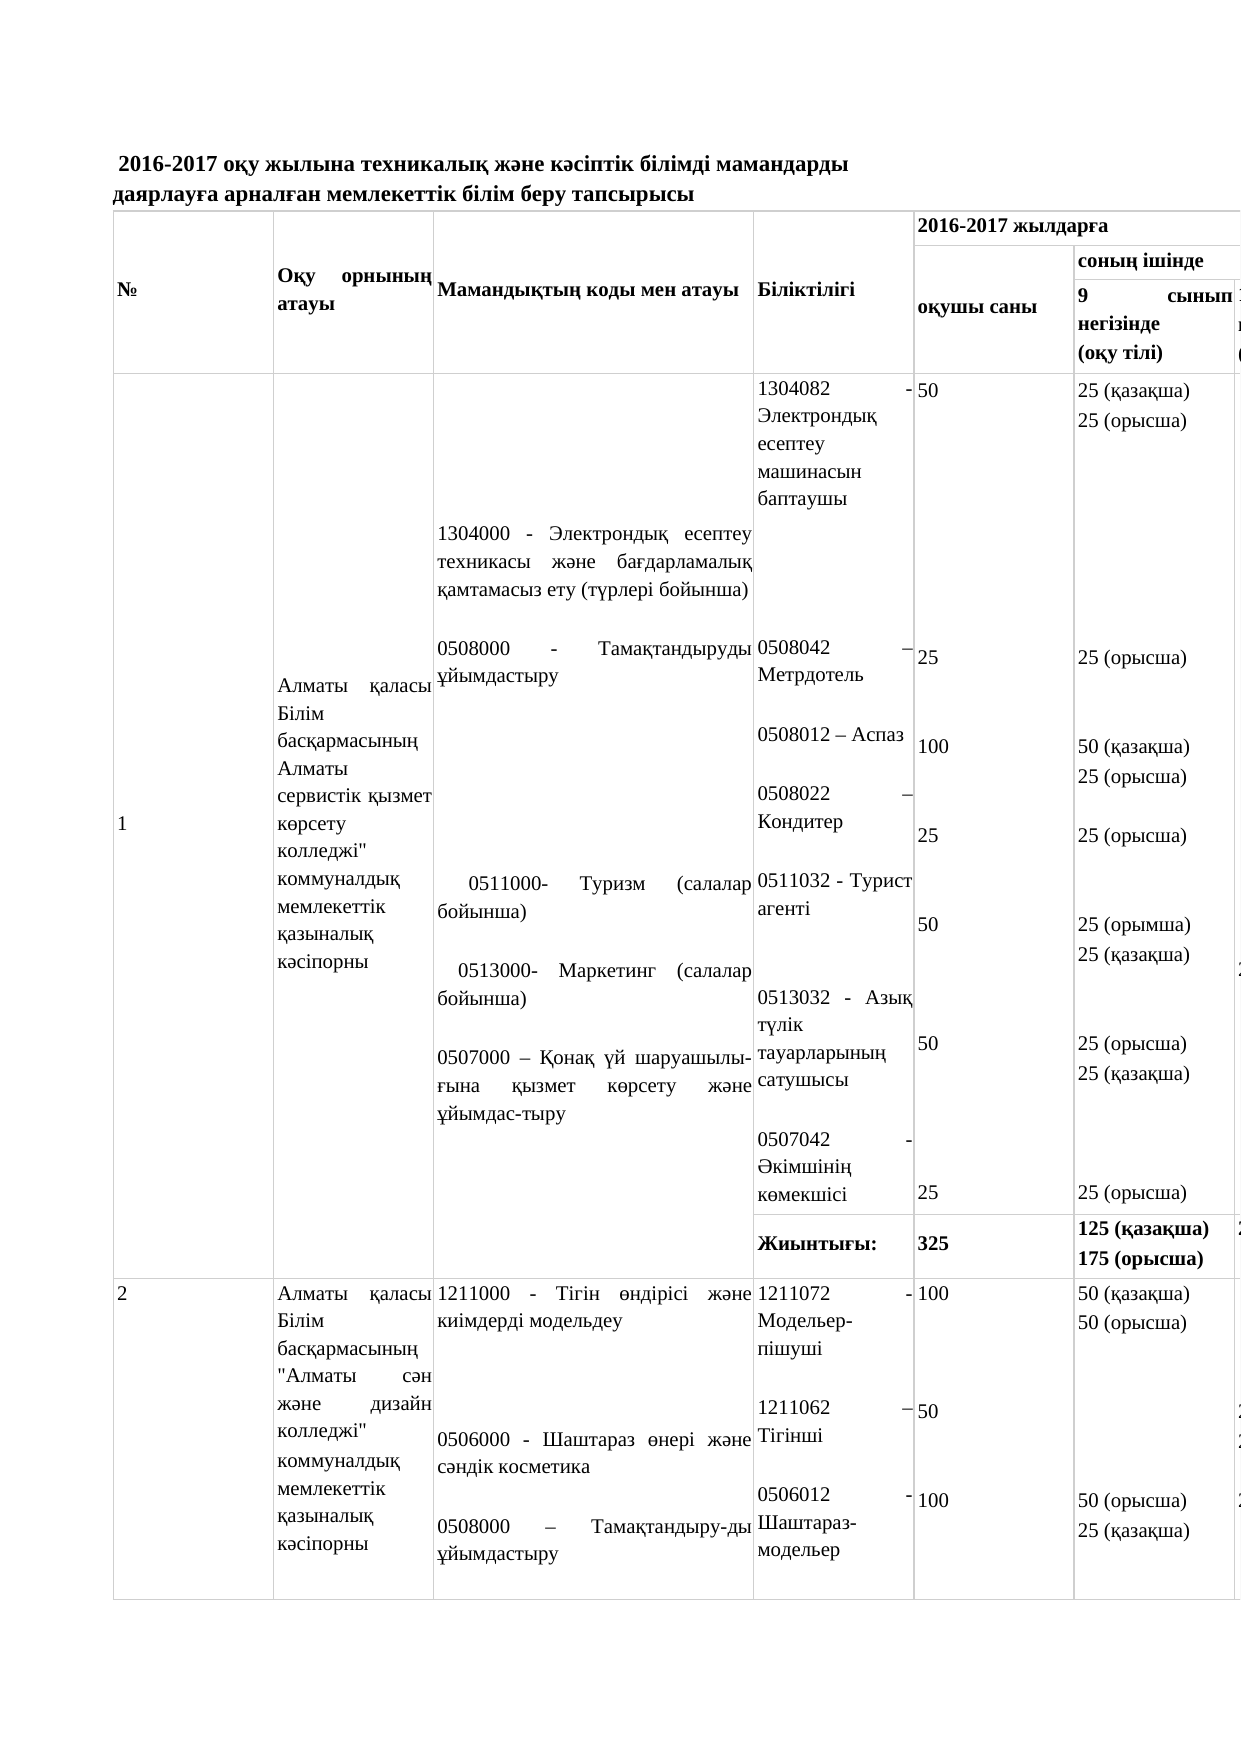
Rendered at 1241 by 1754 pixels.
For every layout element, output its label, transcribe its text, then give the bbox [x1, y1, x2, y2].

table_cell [754, 1279, 913, 1598]
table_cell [1075, 1279, 1234, 1598]
table_cell Жиынтығы: [754, 1215, 913, 1278]
text 2016-2017 оқу жылына техникалық және кәсіптік білімді мамандарды даярлауға арналған мемлекеттік білім беру тапсырысы [112, 150, 1128, 207]
table_cell 9 сынып негізінде (оқу тілі) [1075, 280, 1234, 373]
table_cell Алматы қаласы Білім басқармасының Алматы сервистік қызмет көрсету колледжі" коммуналдық мемлекеттік қазыналық кәсіпорны [274, 374, 433, 1278]
table_cell 50 25 100 25 50 50 25 [915, 374, 1073, 1213]
table_cell 325 [915, 1215, 1073, 1278]
table_cell оқушы саны [915, 246, 1073, 373]
table_header Мамандықтың коды мен атауы [434, 212, 753, 373]
table_header Оқу орнының атауы [274, 212, 433, 373]
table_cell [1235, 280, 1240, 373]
table_cell 25 (қазақша) 25 (орысша) 25 (орысша) 50 (қазақша) 25 (орысша) 25 (орысша) 25 (орымша) 25 (қазақша) 25 (орысша) 25 (қазақша) 25 (орысша) [1075, 374, 1234, 1213]
table_header № [114, 212, 273, 373]
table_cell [274, 1279, 433, 1598]
table_cell 100 50 100 75 [915, 1279, 1073, 1598]
table_cell соның ішінде [1075, 246, 1240, 279]
table_cell 1304082 - Электрондық есептеу машинасын баптаушы 0508042 – Метрдотель 0508012 – Аспаз 0508022 – Кондитер 0511032 - Турист агенті 0513032 - Азық түлік тауарларының сатушысы 0507042 - Әкімшінің көмекшісі [754, 374, 913, 1213]
table_header Біліктілігі [754, 212, 913, 373]
table_cell 2 [114, 1279, 273, 1598]
table_cell 125 (қазақша) 175 (орысша) [1075, 1215, 1234, 1278]
table_header 2016-2017 жылдарға [915, 212, 1240, 245]
table_cell 1 [114, 374, 273, 1278]
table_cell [434, 1279, 753, 1598]
table_cell 1304000 - Электрондық есептеу техникасы және бағдарламалық қамтамасыз ету (түрлері бойынша) 0508000 - Тамақтандыруды ұйымдастыру 0511000- Туризм (салалар бойынша) 0513000- Маркетинг (салалар бойынша) 0507000 – Қонақ үй шаруашылы-ғына қызмет көрсету және ұйымдас-тыру [434, 374, 753, 1278]
